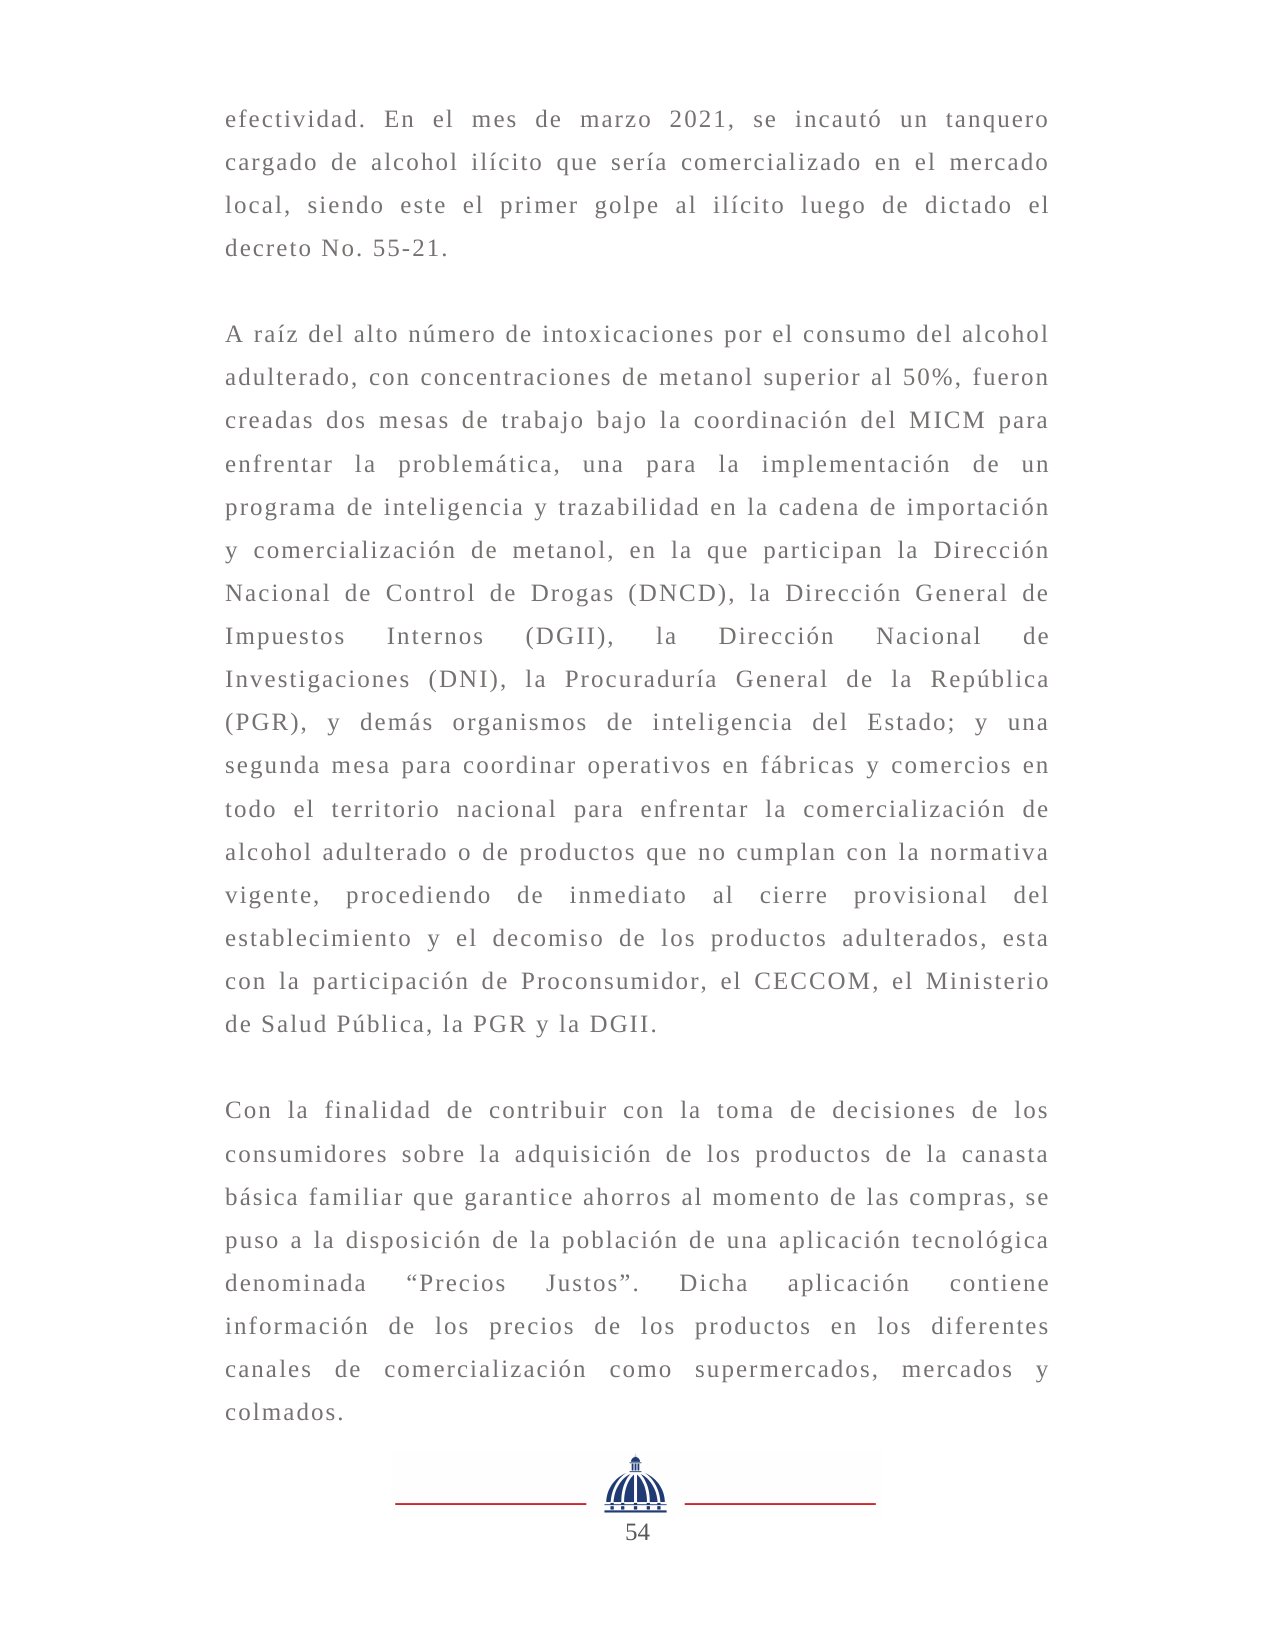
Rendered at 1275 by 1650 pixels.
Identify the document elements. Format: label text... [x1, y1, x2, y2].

text A raíz del alto número de intoxicaciones por el consumo del alcohol adulterado, con concentraciones de metanol superior al 50%, fueron creadas dos mesas de trabajo bajo la coordinación del MICM para enfrentar la problemática, una para la implementación de un programa de inteligencia y trazabilidad en la cadena de importación y comercialización de metanol, en la que participan la Dirección Nacional de Control de Drogas (DNCD), la Dirección General de Impuestos Internos (DGII), la Dirección Nacional de Investigaciones (DNI), la Procuraduría General de la República (PGR), y demás organismos de inteligencia del Estado; y una segunda mesa para coordinar operativos en fábricas y comercios en todo el territorio nacional para enfrentar la comercialización de alcohol adulterado o de productos que no cumplan con la normativa vigente, procediendo de inmediato al cierre provisional del establecimiento y el decomiso de los productos adulterados, esta con la participación de Proconsumidor, el CECCOM, el Ministerio de Salud Pública, la PGR y la DGII. [225, 319, 1050, 1038]
picture [391, 1450, 884, 1518]
text Con la finalidad de contribuir con la toma de decisiones de los consumidores sobre la adquisición de los productos de la canasta básica familiar que garantice ahorros al momento de las compras, se puso a la disposición de la población de una aplicación tecnológica denominada “Precios Justos”. Dicha aplicación contiene información de los precios de los productos en los diferentes canales de comercialización como supermercados, mercados y colmados. [225, 1096, 1050, 1426]
